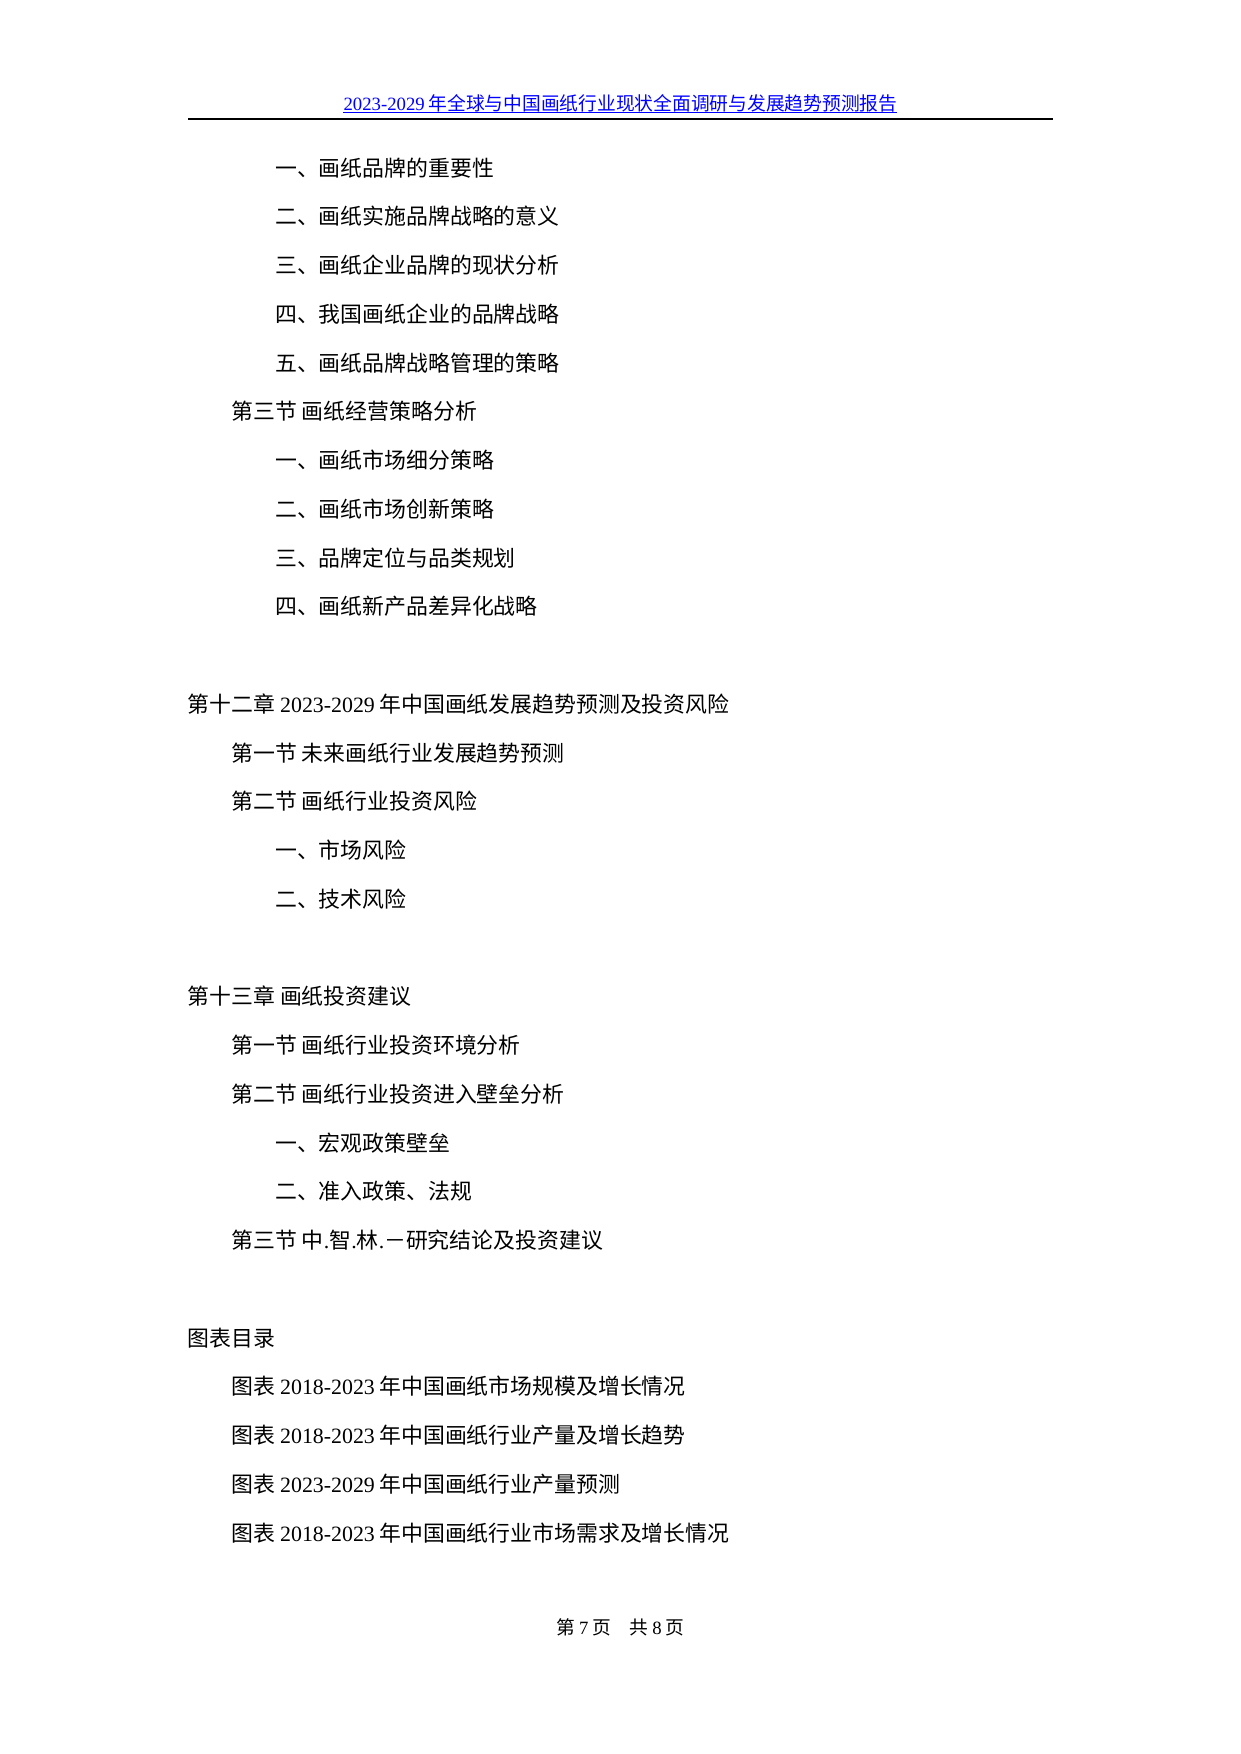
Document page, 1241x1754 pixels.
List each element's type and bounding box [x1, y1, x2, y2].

text [187, 150, 1053, 1548]
